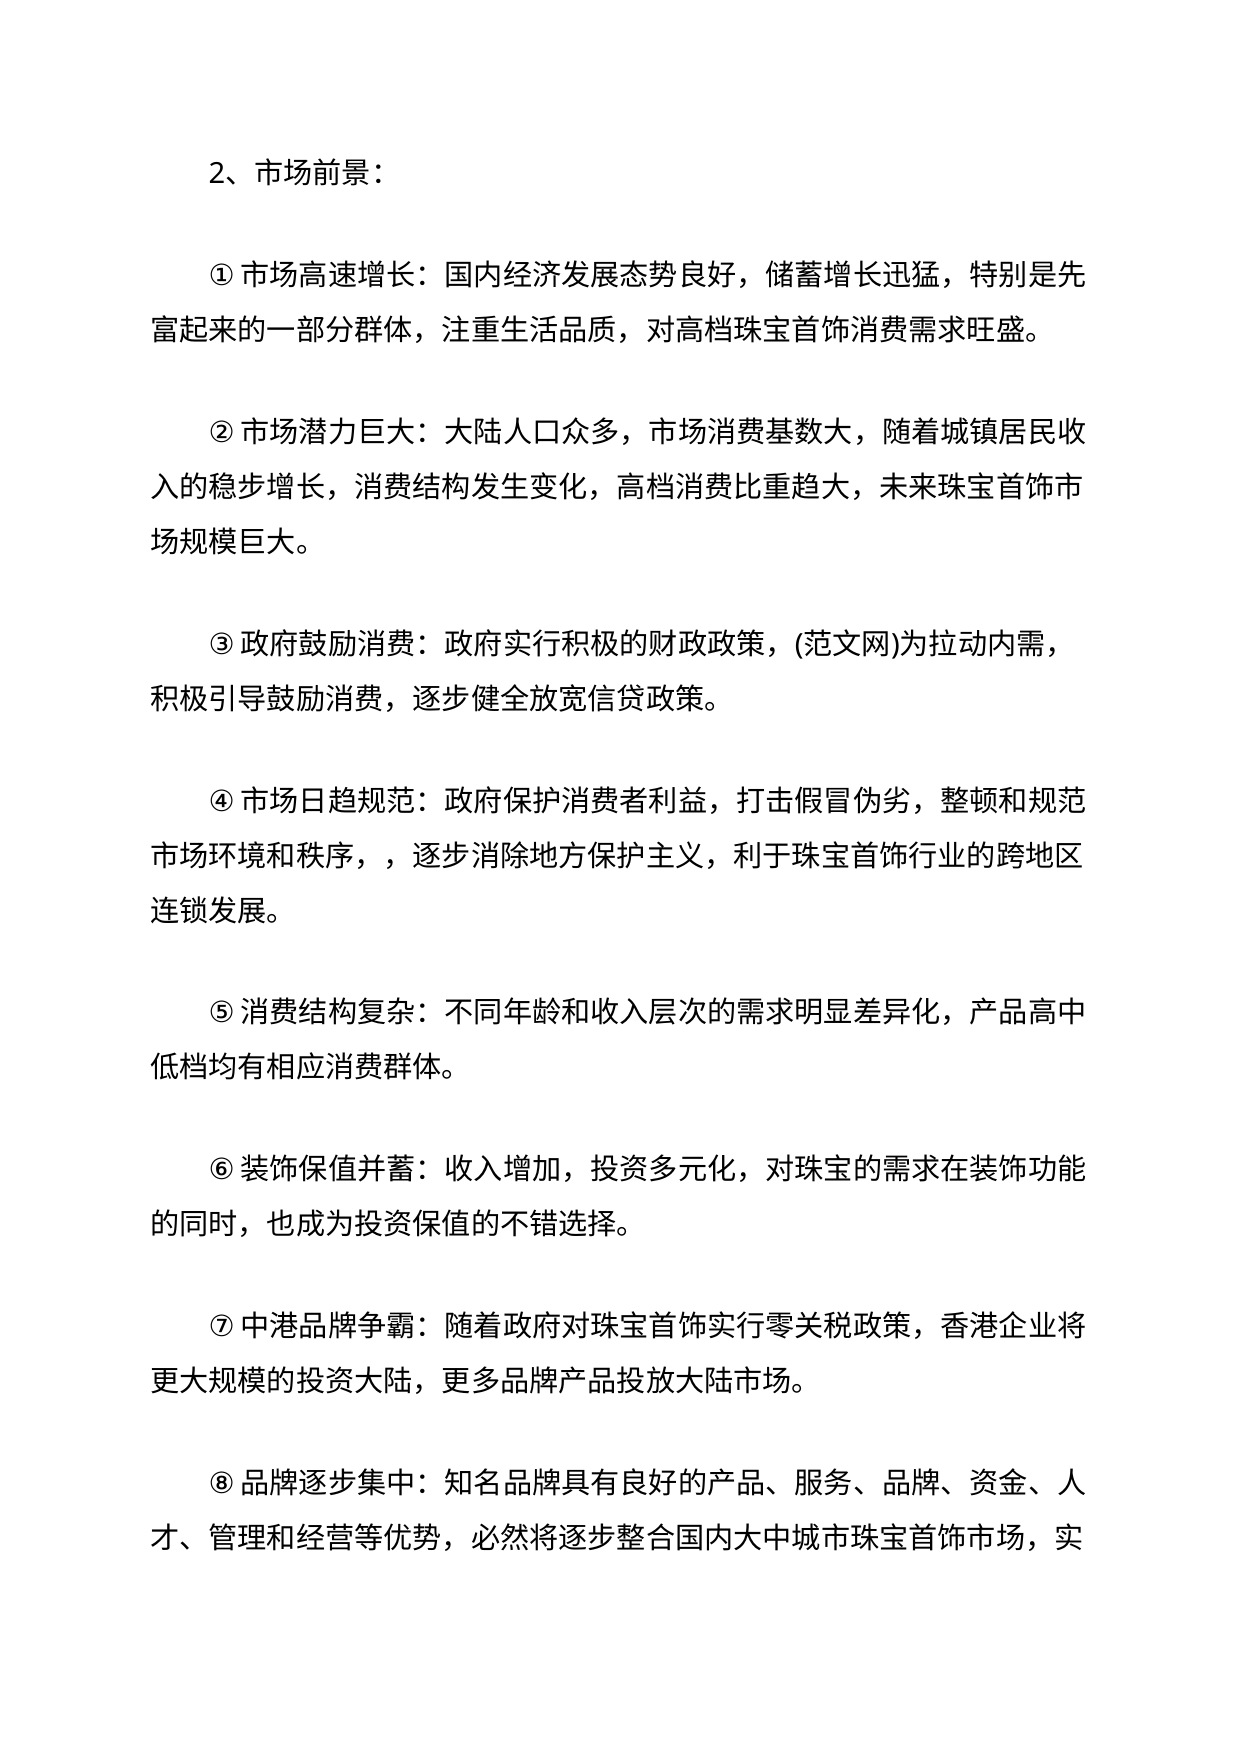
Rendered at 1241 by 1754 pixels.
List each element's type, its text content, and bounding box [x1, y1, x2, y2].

text ①市场高速增长：国内经济发展态势良好，储蓄增长迅猛，特别是先富起来的一部分群体，注重生活品质，对高档珠宝首饰消费需求旺盛。 [150, 252, 1090, 349]
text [150, 1459, 1090, 1556]
text ⑤消费结构复杂：不同年龄和收入层次的需求明显差异化，产品高中低档均有相应消费群体。 [150, 989, 1090, 1086]
text ⑥装饰保值并蓄：收入增加，投资多元化，对珠宝的需求在装饰功能的同时，也成为投资保值的不错选择。 [150, 1146, 1090, 1243]
text ④市场日趋规范：政府保护消费者利益，打击假冒伪劣，整顿和规范市场环境和秩序，，逐步消除地方保护主义，利于珠宝首饰行业的跨地区连锁发展。 [150, 777, 1090, 929]
text ⑦中港品牌争霸：随着政府对珠宝首饰实行零关税政策，香港企业将更大规模的投资大陆，更多品牌产品投放大陆市场。 [150, 1302, 1090, 1400]
text ②市场潜力巨大：大陆人口众多，市场消费基数大，随着城镇居民收入的稳步增长，消费结构发生变化，高档消费比重趋大，未来珠宝首饰市场规模巨大。 [150, 409, 1090, 561]
text ③政府鼓励消费：政府实行积极的财政政策，(范文网)为拉动内需，积极引导鼓励消费，逐步健全放宽信贷政策。 [150, 620, 1090, 718]
text 2、市场前景： [150, 150, 1090, 192]
